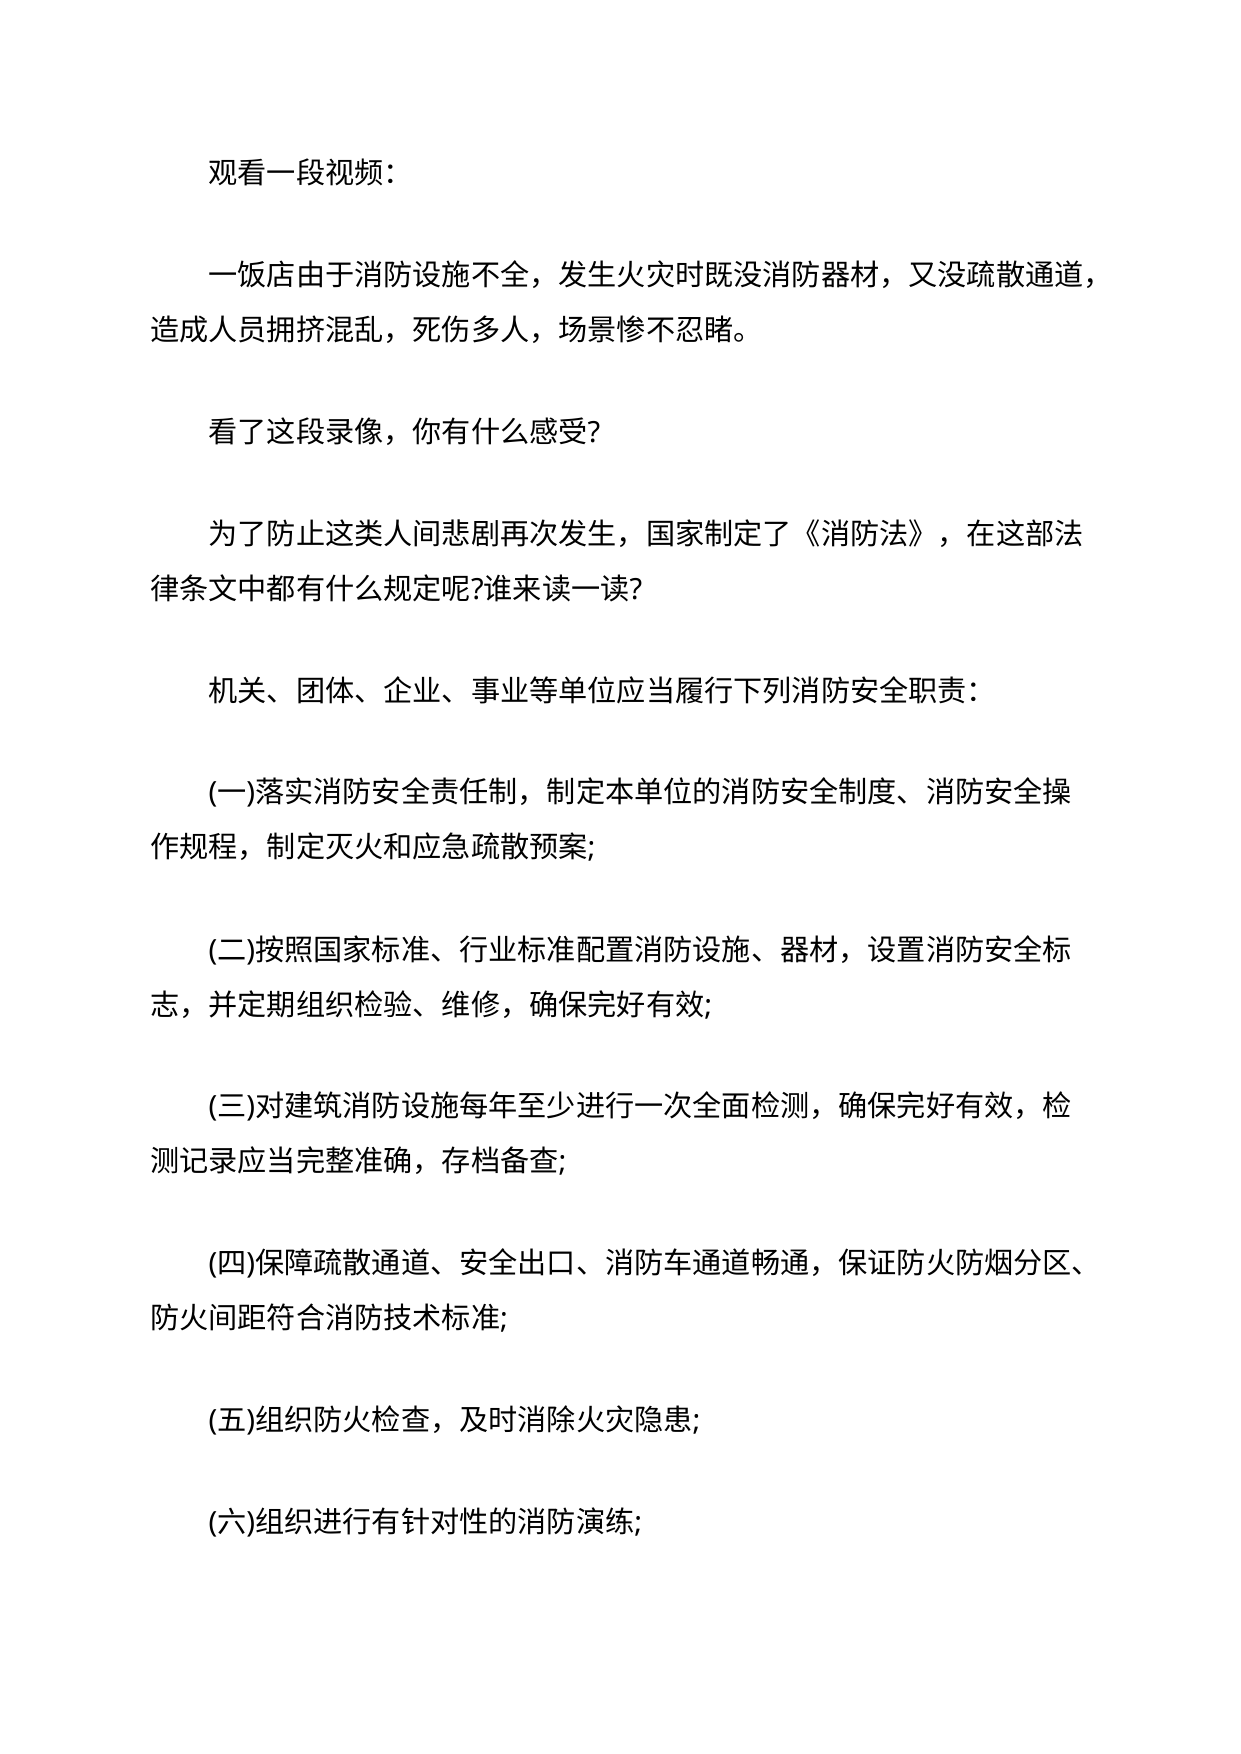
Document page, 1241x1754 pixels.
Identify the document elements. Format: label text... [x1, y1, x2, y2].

text (二)按照国家标准、行业标准配置消防设施、器材，设置消防安全标志，并定期组织检验、维修，确保完好有效; [150, 926, 1090, 1023]
text 机关、团体、企业、事业等单位应当履行下列消防安全职责： [150, 667, 1090, 709]
text (一)落实消防安全责任制，制定本单位的消防安全制度、消防安全操作规程，制定灭火和应急疏散预案; [150, 769, 1090, 866]
text 一饭店由于消防设施不全，发生火灾时既没消防器材，又没疏散通道，造成人员拥挤混乱，死伤多人，场景惨不忍睹。 [150, 252, 1090, 349]
text (四)保障疏散通道、安全出口、消防车通道畅通，保证防火防烟分区、防火间距符合消防技术标准; [150, 1240, 1090, 1337]
text 看了这段录像，你有什么感受? [150, 408, 1090, 451]
text (三)对建筑消防设施每年至少进行一次全面检测，确保完好有效，检测记录应当完整准确，存档备查; [150, 1083, 1090, 1180]
text 观看一段视频： [150, 150, 1090, 192]
text (五)组织防火检查，及时消除火灾隐患; [150, 1397, 1090, 1439]
text (六)组织进行有针对性的消防演练; [150, 1499, 1090, 1541]
text 为了防止这类人间悲剧再次发生，国家制定了《消防法》，在这部法律条文中都有什么规定呢?谁来读一读? [150, 510, 1090, 608]
